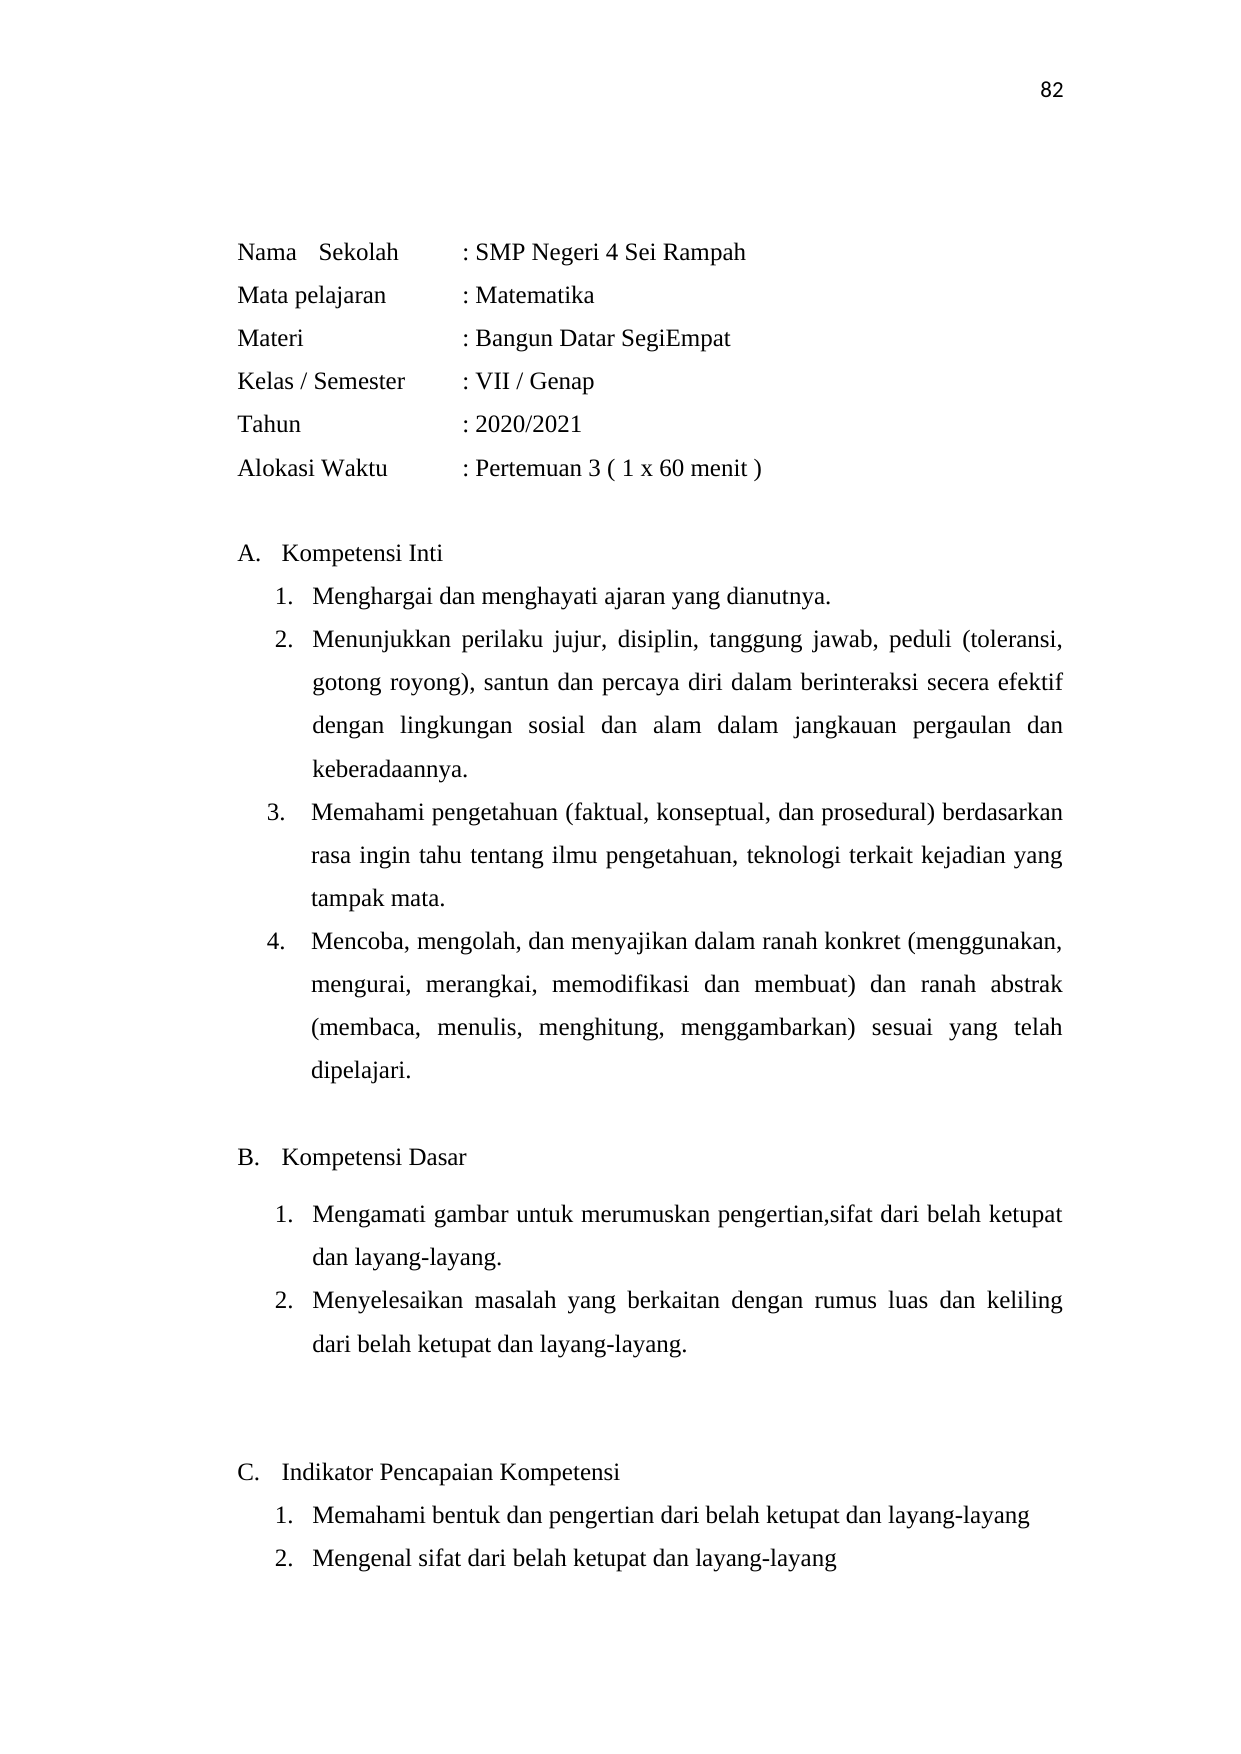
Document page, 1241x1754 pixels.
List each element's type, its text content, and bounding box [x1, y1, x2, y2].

list Mengenal sifat dari belah ketupat dan layang-layang [274, 1543, 1063, 1572]
list Menyelesaikan masalah yang berkaitan dengan rumus luas dan keliling dari belah ketupat dan layang-layang. [274, 1286, 1063, 1357]
text Alokasi Waktu : Pertemuan 3 ( 1 x 60 menit ) [237, 453, 1063, 481]
text Tahun : 2020/2021 [237, 409, 1063, 438]
text Kelas / Semester : VII / Genap [237, 366, 1063, 395]
list Memahami pengetahuan (faktual, konseptual, dan prosedural) berdasarkan rasa ingin tahu tentang ilmu pengetahuan, teknologi terkait kejadian yang tampak mata. [267, 797, 1063, 912]
list Kompetensi Inti [237, 538, 1063, 567]
list Menunjukkan perilaku jujur, disiplin, tanggung jawab, peduli (toleransi, gotong royong), santun dan percaya diri dalam berinteraksi secera efektif dengan lingkungan sosial dan alam dalam jangkauan pergaulan dan keberadaannya. [274, 624, 1063, 782]
text Nama Sekolah : SMP Negeri 4 Sei Rampah [237, 237, 1063, 266]
text Materi : Bangun Datar SegiEmpat [237, 323, 1063, 352]
list Menghargai dan menghayati ajaran yang dianutnya. [274, 581, 1063, 610]
list Indikator Pencapaian Kompetensi [237, 1457, 1063, 1485]
text Mata pelajaran : Matematika [237, 280, 1063, 309]
list Memahami bentuk dan pengertian dari belah ketupat dan layang-layang [274, 1500, 1063, 1528]
list Kompetensi Dasar [237, 1142, 1063, 1171]
list Mengamati gambar untuk merumuskan pengertian,sifat dari belah ketupat dan layang-layang. [274, 1199, 1063, 1271]
list Mencoba, mengolah, dan menyajikan dalam ranah konkret (menggunakan, mengurai, merangkai, memodifikasi dan membuat) dan ranah abstrak (membaca, menulis, menghitung, menggambarkan) sesuai yang telah dipelajari. [267, 926, 1063, 1084]
